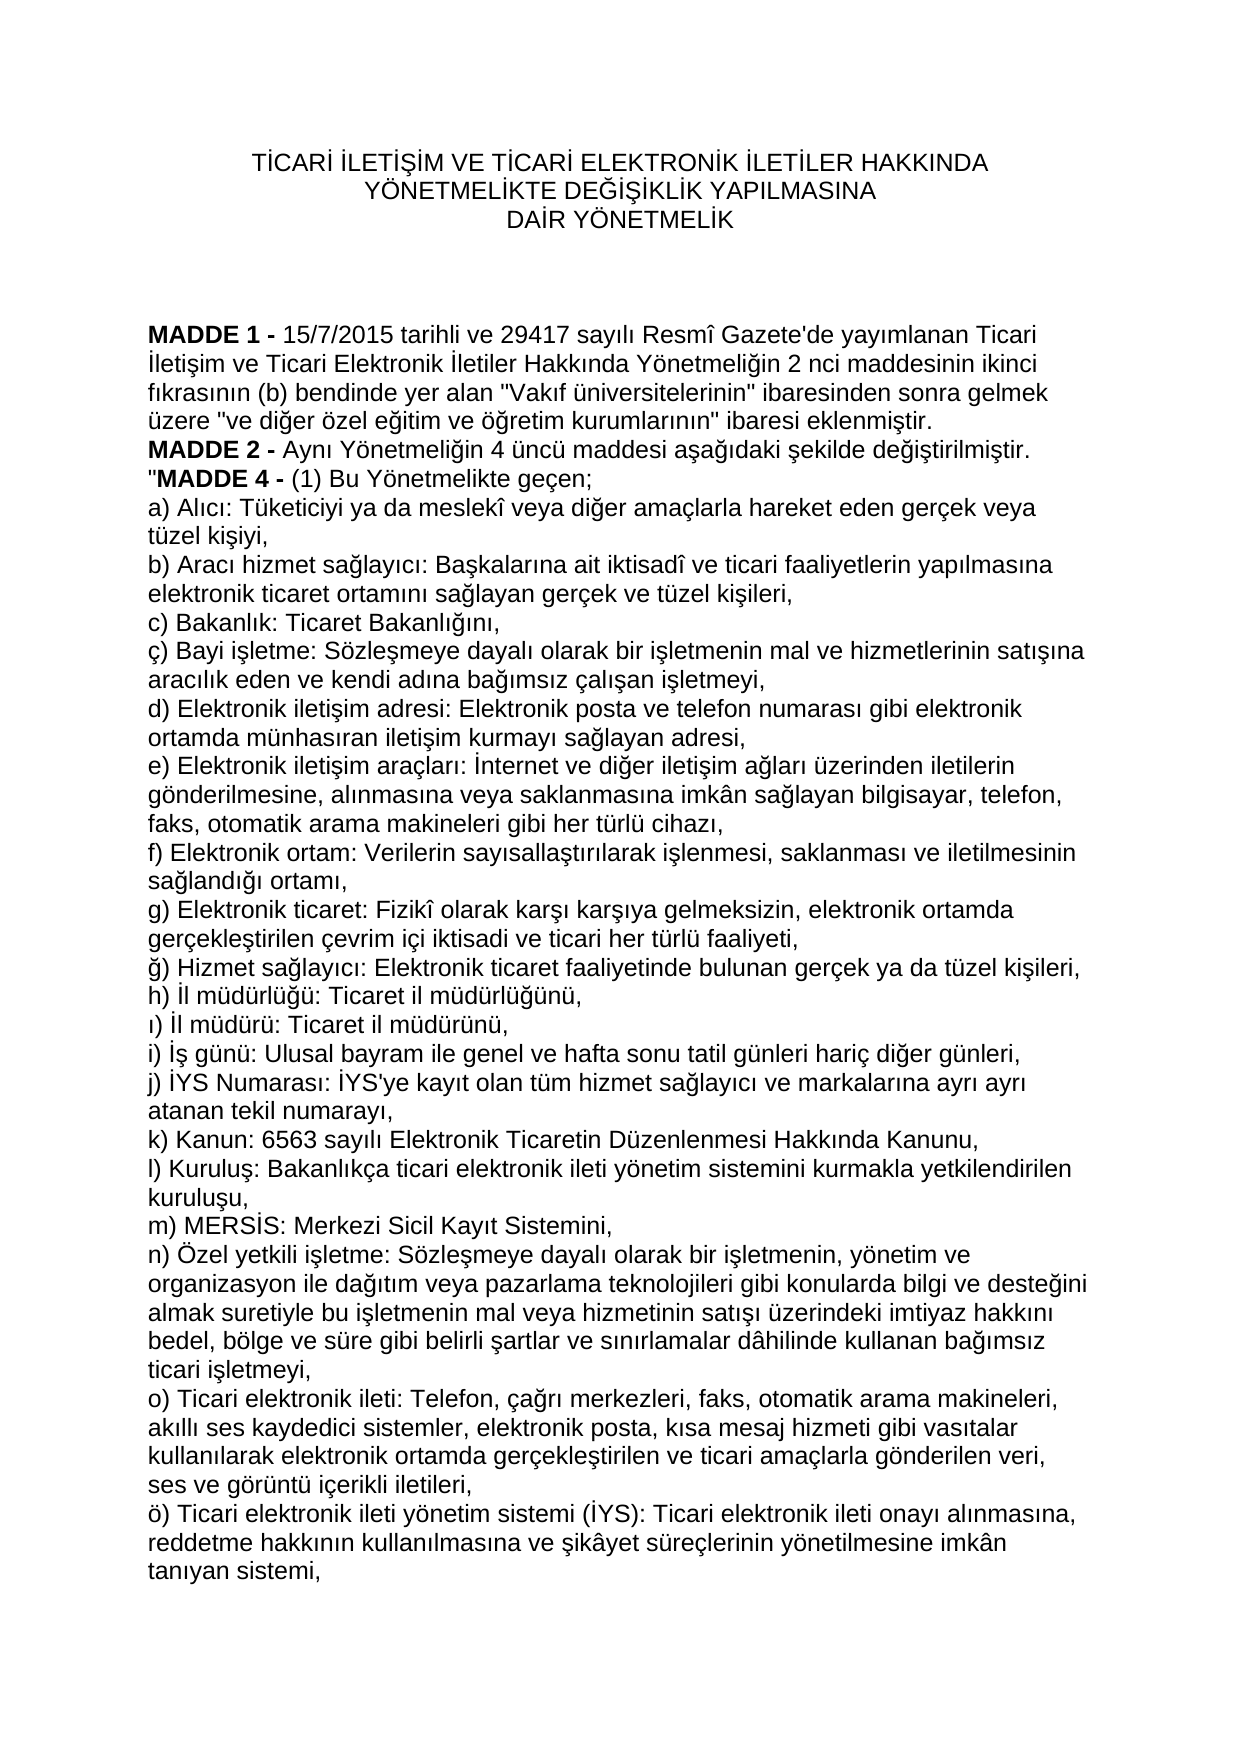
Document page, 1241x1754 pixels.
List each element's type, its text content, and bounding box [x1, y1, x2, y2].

text e) Elektronik iletişim araçları: İnternet ve diğer iletişim ağları üzerinden iletilerin gönderilmesine, alınmasına veya saklanmasına imkân sağlayan bilgisayar, telefon, faks, otomatik arama makineleri gibi her türlü cihazı, [148, 751, 1093, 838]
text ç) Bayi işletme: Sözleşmeye dayalı olarak bir işletmenin mal ve hizmetlerinin satışına aracılık eden ve kendi adına bağımsız çalışan işletmeyi, [148, 636, 1093, 694]
text k) Kanun: 6563 sayılı Elektronik Ticaretin Düzenlenmesi Hakkında Kanunu, [148, 1125, 1093, 1154]
text h) İl müdürlüğü: Ticaret il müdürlüğünü, [148, 981, 1093, 1010]
text ı) İl müdürü: Ticaret il müdürünü, [148, 1010, 1093, 1039]
text i) İş günü: Ulusal bayram ile genel ve hafta sonu tatil günleri hariç diğer günleri, [148, 1039, 1093, 1068]
text MADDE 1 - 15/7/2015 tarihli ve 29417 sayılı Resmî Gazete'de yayımlanan Ticari İletişim ve Ticari Elektronik İletiler Hakkında Yönetmeliğin 2 nci maddesinin ikinci fıkrasının (b) bendinde yer alan "Vakıf üniversitelerinin" ibaresinden sonra gelmek üzere "ve diğer özel eğitim ve öğretim kurumlarının" ibaresi eklenmiştir. [148, 320, 1093, 435]
text m) MERSİS: Merkezi Sicil Kayıt Sistemini, [148, 1211, 1093, 1240]
text a) Alıcı: Tüketiciyi ya da meslekî veya diğer amaçlarla hareket eden gerçek veya tüzel kişiyi, [148, 493, 1093, 550]
text b) Aracı hizmet sağlayıcı: Başkalarına ait iktisadî ve ticari faaliyetlerin yapılmasına elektronik ticaret ortamını sağlayan gerçek ve tüzel kişileri, [148, 550, 1093, 608]
text MADDE 2 - Aynı Yönetmeliğin 4 üncü maddesi aşağıdaki şekilde değiştirilmiştir. [148, 435, 1093, 464]
text d) Elektronik iletişim adresi: Elektronik posta ve telefon numarası gibi elektronik ortamda münhasıran iletişim kurmayı sağlayan adresi, [148, 694, 1093, 751]
text DAİR YÖNETMELİK [148, 205, 1093, 234]
text o) Ticari elektronik ileti: Telefon, çağrı merkezleri, faks, otomatik arama makineleri, akıllı ses kaydedici sistemler, elektronik posta, kısa mesaj hizmeti gibi vasıtalar kullanılarak elektronik ortamda gerçekleştirilen ve ticari amaçlarla gönderilen veri, ses ve görüntü içerikli iletileri, [148, 1384, 1093, 1499]
text ğ) Hizmet sağlayıcı: Elektronik ticaret faaliyetinde bulunan gerçek ya da tüzel kişileri, [148, 953, 1093, 981]
text g) Elektronik ticaret: Fizikî olarak karşı karşıya gelmeksizin, elektronik ortamda gerçekleştirilen çevrim içi iktisadi ve ticari her türlü faaliyeti, [148, 895, 1093, 953]
text ö) Ticari elektronik ileti yönetim sistemi (İYS): Ticari elektronik ileti onayı alınmasına, reddetme hakkının kullanılmasına ve şikâyet süreçlerinin yönetilmesine imkân tanıyan sistemi, [148, 1499, 1093, 1585]
text n) Özel yetkili işletme: Sözleşmeye dayalı olarak bir işletmenin, yönetim ve organizasyon ile dağıtım veya pazarlama teknolojileri gibi konularda bilgi ve desteğini almak suretiyle bu işletmenin mal veya hizmetinin satışı üzerindeki imtiyaz hakkını bedel, bölge ve süre gibi belirli şartlar ve sınırlamalar dâhilinde kullanan bağımsız ticari işletmeyi, [148, 1240, 1093, 1384]
text TİCARİ İLETİŞİM VE TİCARİ ELEKTRONİK İLETİLER HAKKINDA [148, 148, 1093, 176]
text f) Elektronik ortam: Verilerin sayısallaştırılarak işlenmesi, saklanması ve iletilmesinin sağlandığı ortamı, [148, 838, 1093, 895]
text "MADDE 4 - (1) Bu Yönetmelikte geçen; [148, 464, 1093, 493]
text c) Bakanlık: Ticaret Bakanlığını, [148, 608, 1093, 636]
text l) Kuruluş: Bakanlıkça ticari elektronik ileti yönetim sistemini kurmakla yetkilendirilen kuruluşu, [148, 1154, 1093, 1211]
text YÖNETMELİKTE DEĞİŞİKLİK YAPILMASINA [148, 176, 1093, 205]
text j) İYS Numarası: İYS'ye kayıt olan tüm hizmet sağlayıcı ve markalarına ayrı ayrı atanan tekil numarayı, [148, 1068, 1093, 1125]
